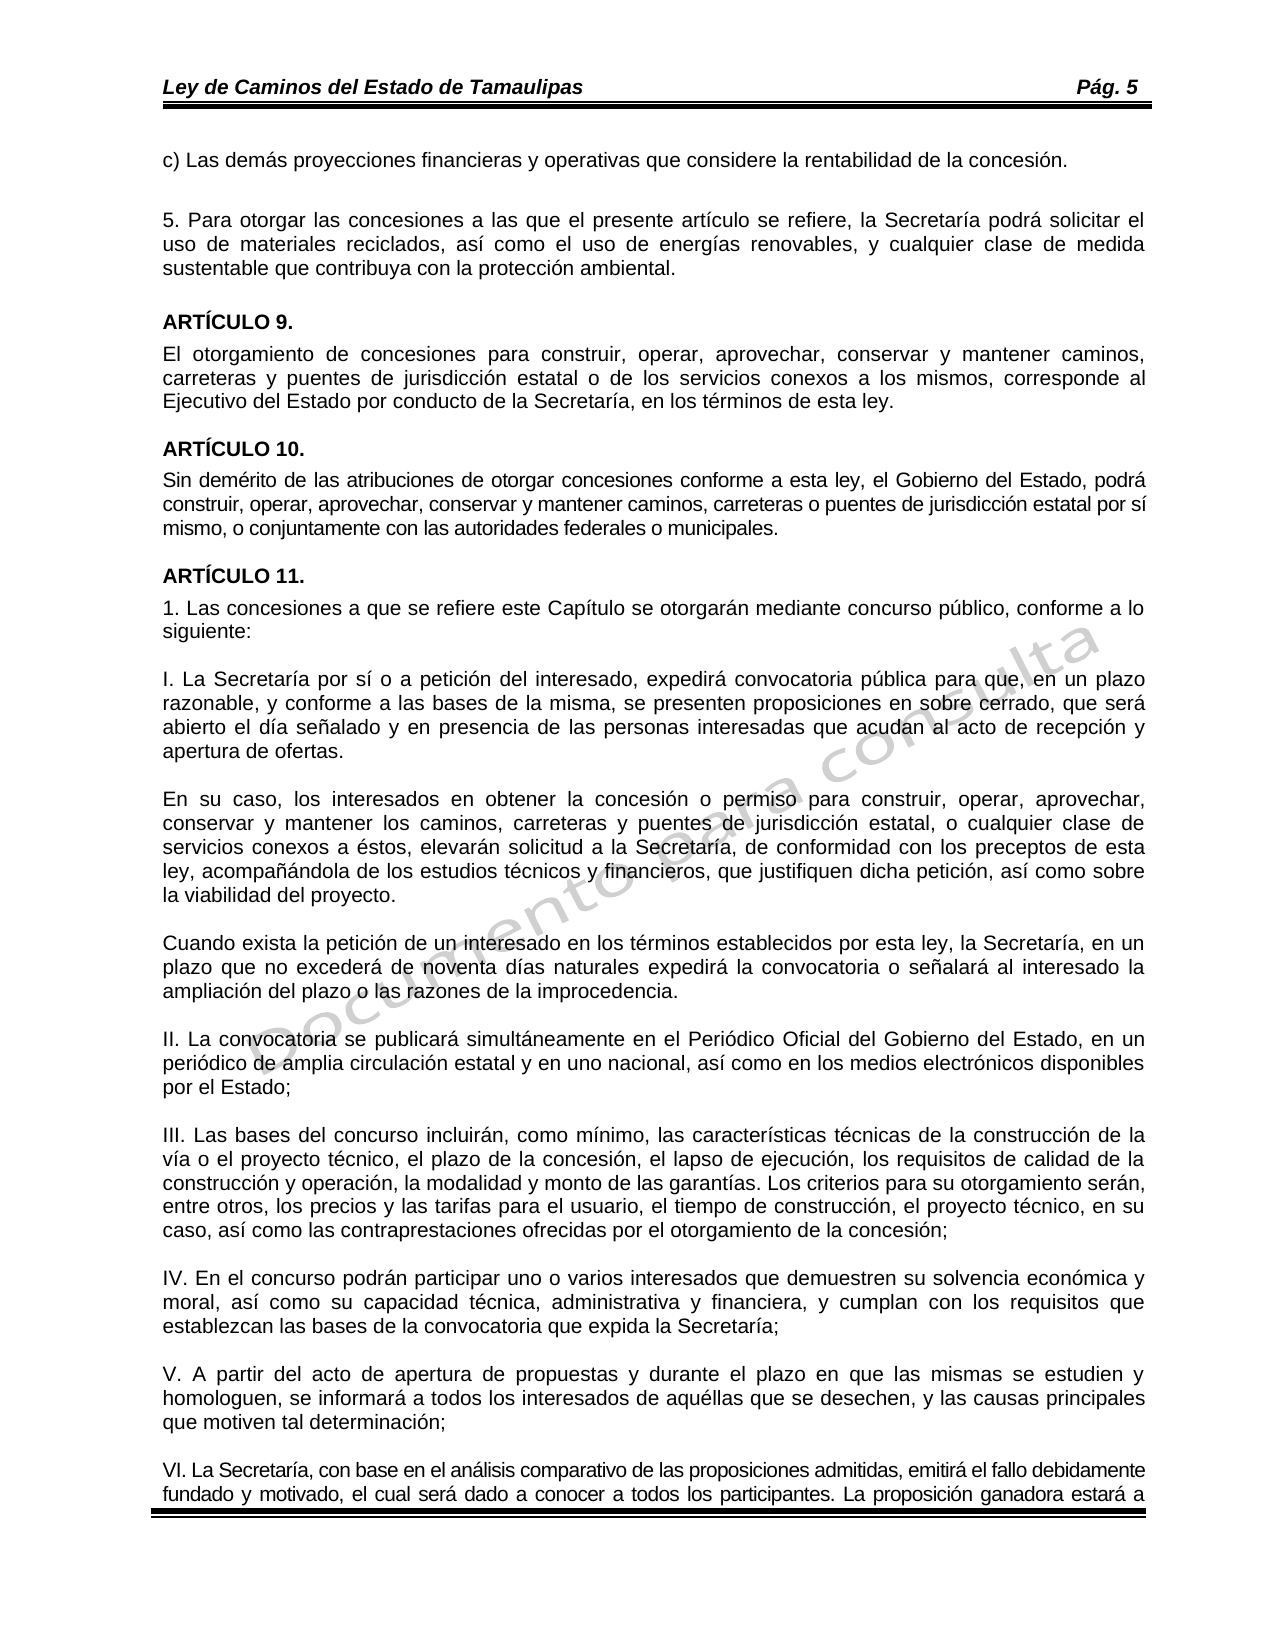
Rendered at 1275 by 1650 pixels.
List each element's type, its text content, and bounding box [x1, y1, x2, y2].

text III. Las bases del concurso incluirán, como mínimo, las características técnicas de la construcción de la vía o el proyecto técnico, el plazo de la concesión, el lapso de ejecución, los requisitos de calidad de la construcción y operación, la modalidad y monto de las garantías. Los criterios para su otorgamiento serán, entre otros, los precios y las tarifas para el usuario, el tiempo de construcción, el proyecto técnico, en su caso, así como las contraprestaciones ofrecidas por el otorgamiento de la concesión; [162, 1122, 1147, 1242]
text ARTÍCULO 10. [162, 437, 1147, 461]
text ARTÍCULO 9. [162, 310, 1147, 334]
text En su caso, los interesados en obtener la concesión o permiso para construir, operar, aprovechar, conservar y mantener los caminos, carreteras y puentes de jurisdicción estatal, o cualquier clase de servicios conexos a éstos, elevarán solicitud a , de conformidad con los preceptos de esta ley, acompañándola de los estudios técnicos y financieros, que justifiquen dicha petición, así como sobre la viabilidad del proyecto. [162, 787, 1147, 907]
text V. A partir del acto de apertura de propuestas y durante el plazo en que las mismas se estudien y homologuen, se informará a todos los interesados de aquéllas que se desechen, y las causas principales que motiven tal determinación; [162, 1362, 1147, 1434]
text 5. Para otorgar las concesiones a las que el presente artículo se refiere, la Secretaría podrá solicitar el uso de materiales reciclados, así como el uso de energías renovables, y cualquier clase de medida sustentable que contribuya con la protección ambiental. [162, 208, 1147, 280]
text 1. Las concesiones a que se refiere este Capítulo se otorgarán mediante concurso público, conforme a lo siguiente: [162, 595, 1147, 643]
text I. por sí o a petición del interesado, expedirá convocatoria pública para que, en un plazo razonable, y conforme a las bases de la misma, se presenten proposiciones en sobre cerrado, que será abierto el día señalado y en presencia de las personas interesadas que acudan al acto de recepción y apertura de ofertas. [162, 667, 1147, 763]
text ARTÍCULO 11. [162, 564, 1147, 588]
text El otorgamiento de concesiones para construir, operar, aprovechar, conservar y mantener caminos, carreteras y puentes de jurisdicción estatal o de los servicios conexos a los mismos, corresponde al Ejecutivo del Estado por conducto de , en los términos de esta ley. [162, 341, 1147, 413]
text Cuando exista la petición de un interesado en los términos establecidos por esta ley, , en un plazo que no excederá de noventa días naturales expedirá la convocatoria o señalará al interesado la ampliación del plazo o las razones de la improcedencia. [162, 931, 1147, 1003]
text Sin demérito de las atribuciones de otorgar concesiones conforme a esta ley, el Gobierno del Estado, podrá construir, operar, aprovechar, conservar y mantener caminos, carreteras o puentes de jurisdicción estatal por sí mismo, o conjuntamente con las autoridades federales o municipales. [162, 468, 1147, 540]
text c) Las demás proyecciones financieras y operativas que considere la rentabilidad de la concesión. [162, 148, 1147, 172]
text IV. En el concurso podrán participar uno o varios interesados que demuestren su solvencia económica y moral, así como su capacidad técnica, administrativa y financiera, y cumplan con los requisitos que establezcan las bases de la convocatoria que expida ; [162, 1266, 1147, 1338]
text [162, 1458, 1147, 1506]
text II. La convocatoria se publicará simultáneamente en el Periódico Oficial del Gobierno del Estado, en un periódico de amplia circulación estatal y en uno nacional, así como en los medios electrónicos disponibles por el Estado; [162, 1027, 1147, 1098]
